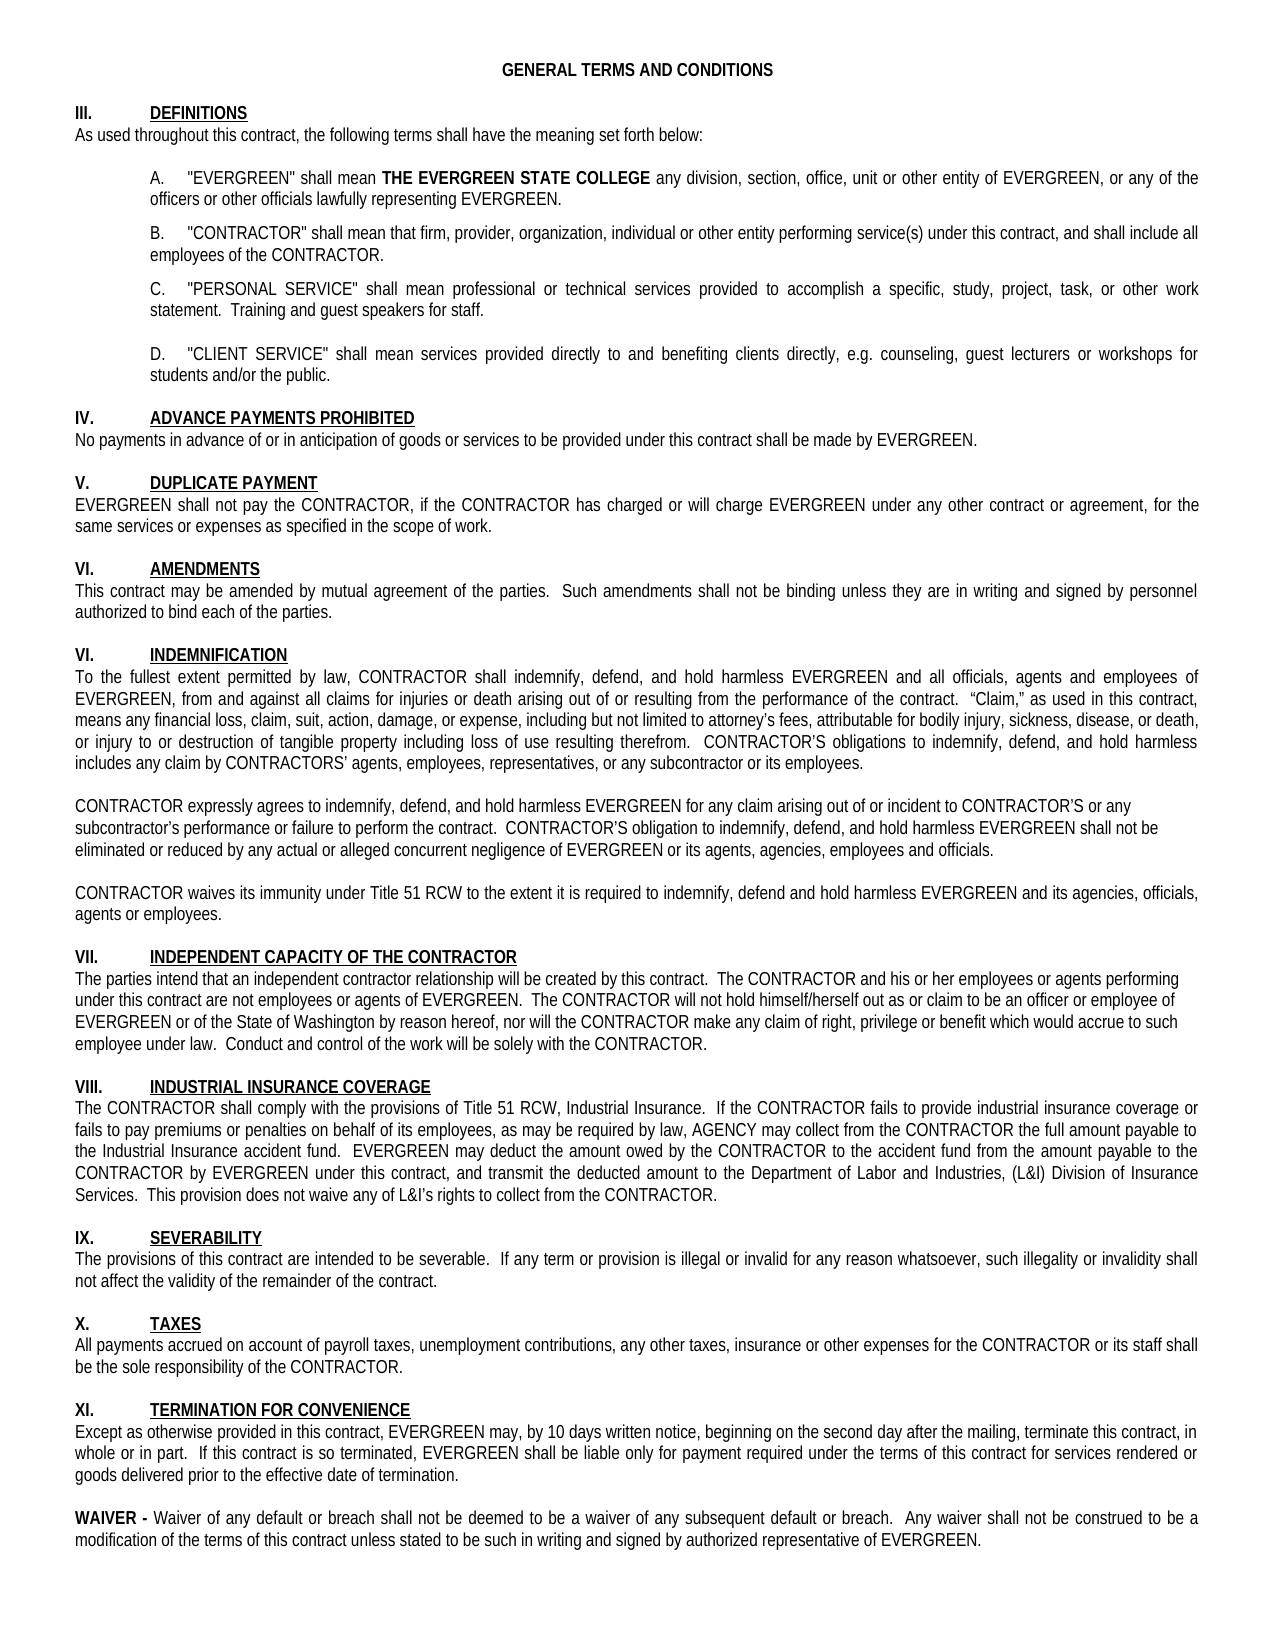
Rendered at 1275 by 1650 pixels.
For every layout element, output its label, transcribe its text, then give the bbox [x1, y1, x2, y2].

text The parties intend that an independent contractor relationship will be created by this contract. The CONTRACTOR and his or her employees or agents performing under this contract are not employees or agents of EVERGREEN. The CONTRACTOR will not hold himself/herself out as or claim to be an officer or employee of EVERGREEN or of the State of Washington by reason hereof, nor will the CONTRACTOR make any claim of right, privilege or benefit which would accrue to such employee under law. Conduct and control of the work will be solely with the CONTRACTOR. [75, 968, 1200, 1054]
text EVERGREEN shall not pay the CONTRACTOR, if the CONTRACTOR has charged or will charge EVERGREEN under any other contract or agreement, for the same services or expenses as specified in the scope of work. [75, 493, 1200, 537]
list "PERSONAL SERVICE" shall mean professional or technical services provided to accomplish a specific, study, project, task, or other work statement. Training and guest speakers for staff. [150, 278, 1200, 321]
list DEFINITIONS [75, 102, 1200, 123]
text GENERAL TERMS AND CONDITIONS [75, 59, 1200, 80]
list "CONTRACTOR" shall mean that firm, provider, organization, individual or other entity performing service(s) under this contract, and shall include all employees of the CONTRACTOR. [150, 222, 1200, 265]
list ADVANCE PAYMENTS PROHIBITED [75, 407, 1200, 429]
list "EVERGREEN" shall mean THE EVERGREEN STATE COLLEGE any division, section, office, unit or other entity of EVERGREEN, or any of the officers or other officials lawfully representing EVERGREEN. [150, 167, 1200, 210]
list "CLIENT SERVICE" shall mean services provided directly to and benefiting clients directly, e.g. counseling, guest lecturers or workshops for students and/or the public. [150, 342, 1200, 386]
subtitle INDEMNIFICATION [75, 644, 1200, 666]
list DUPLICATE PAYMENT [75, 472, 1200, 493]
text CONTRACTOR expressly agrees to indemnify, defend, and hold harmless EVERGREEN for any claim arising out of or incident to CONTRACTOR’S or any subcontractor’s performance or failure to perform the contract. CONTRACTOR’S obligation to indemnify, defend, and hold harmless EVERGREEN shall not be eliminated or reduced by any actual or alleged concurrent negligence of EVERGREEN or its agents, agencies, employees and officials. [75, 795, 1200, 860]
text Except as otherwise provided in this contract, EVERGREEN may, by 10 days written notice, beginning on the second day after the mailing, terminate this contract, in whole or in part. If this contract is so terminated, EVERGREEN shall be liable only for payment required under the terms of this contract for services rendered or goods delivered prior to the effective date of termination. [75, 1421, 1200, 1485]
text As used throughout this contract, the following terms shall have the meaning set forth below: [75, 123, 1200, 145]
list TAXES [75, 1313, 1200, 1334]
list SEVERABILITY [75, 1227, 1200, 1248]
text WAIVER - Waiver of any default or breach shall not be deemed to be a waiver of any subsequent default or breach. Any waiver shall not be construed to be a modification of the terms of this contract unless stated to be such in writing and signed by authorized representative of EVERGREEN. [75, 1507, 1200, 1550]
list INDEPENDENT CAPACITY OF THE CONTRACTOR [75, 946, 1200, 968]
text No payments in advance of or in anticipation of goods or services to be provided under this contract shall be made by EVERGREEN. [75, 429, 1200, 450]
text The provisions of this contract are intended to be severable. If any term or provision is illegal or invalid for any reason whatsoever, such illegality or invalidity shall not affect the validity of the remainder of the contract. [75, 1248, 1200, 1291]
text CONTRACTOR waives its immunity under Title 51 RCW to the extent it is required to indemnify, defend and hold harmless EVERGREEN and its agencies, officials, agents or employees. [75, 882, 1200, 925]
list AMENDMENTS [75, 558, 1200, 580]
text The CONTRACTOR shall comply with the provisions of Title 51 RCW, Industrial Insurance. If the CONTRACTOR fails to provide industrial insurance coverage or fails to pay premiums or penalties on behalf of its employees, as may be required by law, AGENCY may collect from the CONTRACTOR the full amount payable to the Industrial Insurance accident fund. EVERGREEN may deduct the amount owed by the CONTRACTOR to the accident fund from the amount payable to the CONTRACTOR by EVERGREEN under this contract, and transmit the deducted amount to the Department of Labor and Industries, (L&I) Division of Insurance Services. This provision does not waive any of L&I’s rights to collect from the CONTRACTOR. [75, 1097, 1200, 1205]
text This contract may be amended by mutual agreement of the parties. Such amendments shall not be binding unless they are in writing and signed by personnel authorized to bind each of the parties. [75, 580, 1200, 623]
text To the fullest extent permitted by law, CONTRACTOR shall indemnify, defend, and hold harmless EVERGREEN and all officials, agents and employees of EVERGREEN, from and against all claims for injuries or death arising out of or resulting from the performance of the contract. “Claim,” as used in this contract, means any financial loss, claim, suit, action, damage, or expense, including but not limited to attorney’s fees, attributable for bodily injury, sickness, disease, or death, or injury to or destruction of tangible property including loss of use resulting therefrom. CONTRACTOR’S obligations to indemnify, defend, and hold harmless includes any claim by CONTRACTORS’ agents, employees, representatives, or any subcontractor or its employees. [75, 666, 1200, 774]
subtitle TERMINATION FOR CONVENIENCE [75, 1399, 1200, 1421]
text All payments accrued on account of payroll taxes, unemployment contributions, any other taxes, insurance or other expenses for the CONTRACTOR or its staff shall be the sole responsibility of the CONTRACTOR. [75, 1334, 1200, 1377]
list INDUSTRIAL INSURANCE COVERAGE [75, 1076, 1200, 1097]
